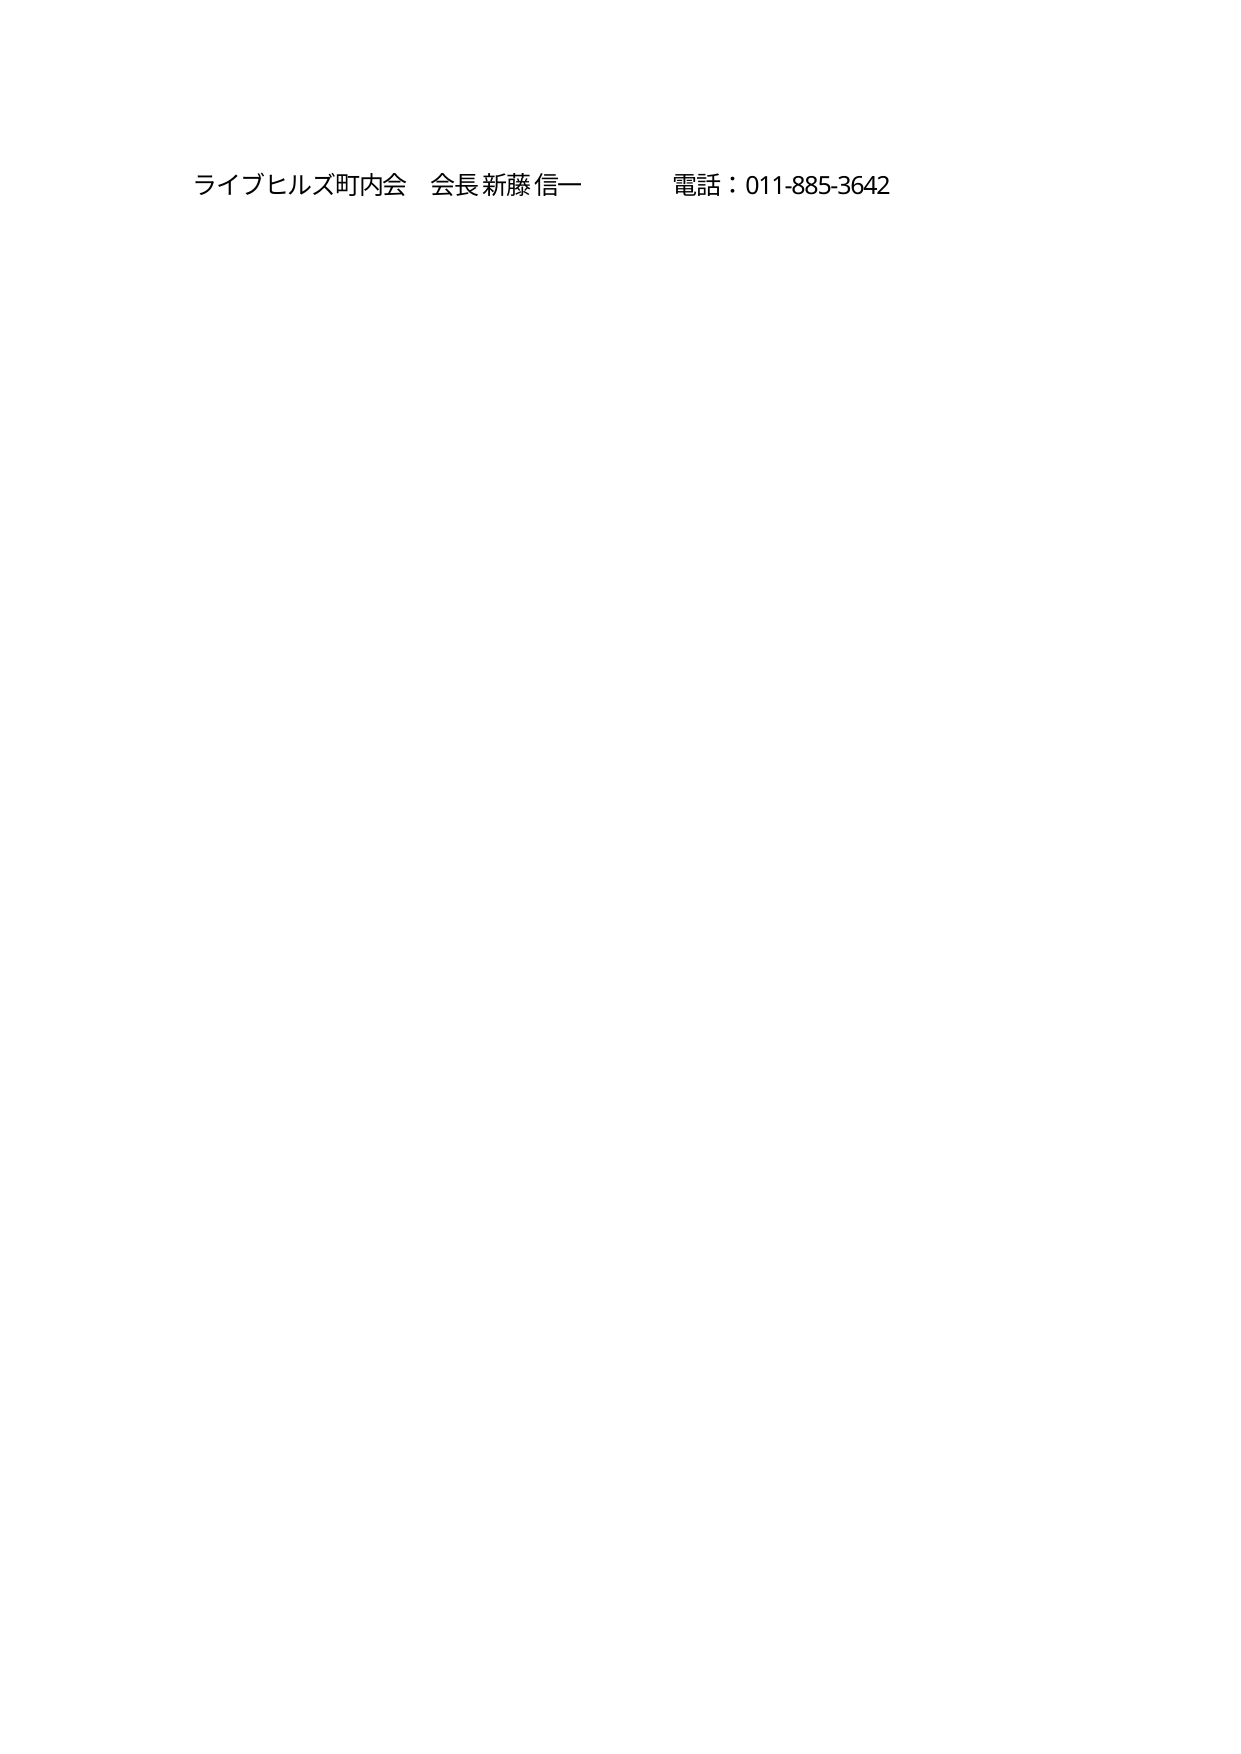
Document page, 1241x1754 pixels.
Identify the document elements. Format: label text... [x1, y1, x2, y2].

text ライブヒルズ町内会 会長 新藤 信一 電話：011-885-3642 [148, 164, 1092, 202]
